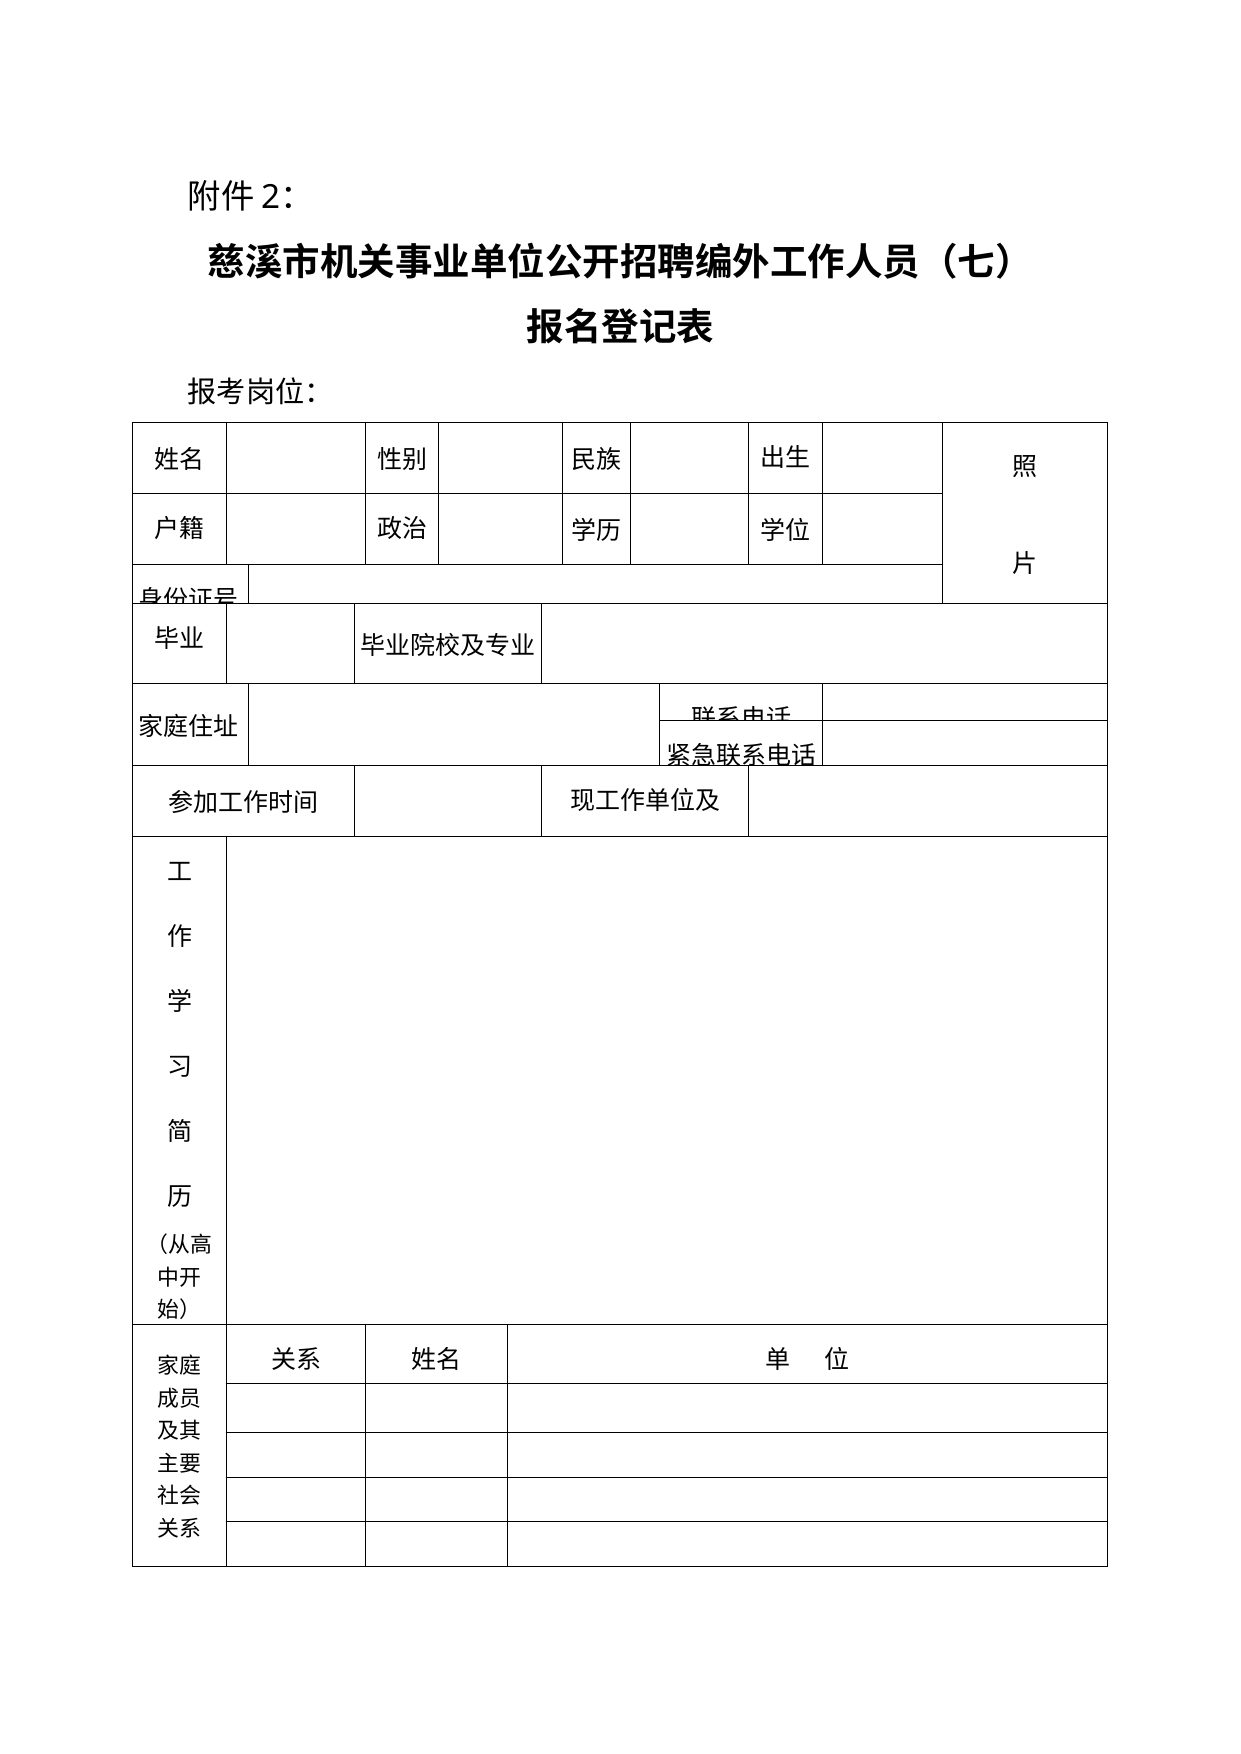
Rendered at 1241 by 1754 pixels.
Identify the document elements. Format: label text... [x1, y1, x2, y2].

table_cell [508, 1433, 1107, 1477]
table_cell 户籍 所在地 [133, 494, 226, 564]
table_cell 身份证号 [133, 565, 248, 603]
table_cell [227, 1433, 365, 1477]
table_cell 学位 [749, 494, 822, 564]
table_cell [366, 1433, 507, 1477]
table_cell 政治 面貌 [366, 494, 438, 564]
table_cell 学历 [563, 494, 630, 564]
table_header [631, 423, 748, 493]
table_cell [355, 766, 541, 836]
table_cell [366, 1384, 507, 1432]
table_cell [366, 1522, 507, 1566]
table_cell [823, 494, 942, 564]
table_cell [249, 565, 942, 603]
table_cell 毕业 时间 [133, 604, 226, 683]
table_cell 家庭住址 [133, 684, 248, 765]
text 报考岗位： [187, 357, 1053, 422]
table_header 性别 [366, 423, 438, 493]
table_cell [227, 1478, 365, 1521]
table_cell [227, 494, 365, 564]
table_cell 家庭 成员 及其 主要 社会 关系 [133, 1325, 226, 1566]
table_cell 毕业院校及专业 [355, 604, 541, 683]
table_cell [227, 1522, 365, 1566]
table_cell 联系电话 [660, 684, 822, 720]
table_cell [749, 766, 1107, 836]
table_header [227, 423, 365, 493]
table_cell [508, 1384, 1107, 1432]
table_header 民族 [563, 423, 630, 493]
table_cell [227, 1384, 365, 1432]
table_cell [366, 1478, 507, 1521]
table_header 姓名 [133, 423, 226, 493]
table_header 照 片 [943, 423, 1107, 603]
table_cell [508, 1478, 1107, 1521]
table_header [823, 423, 942, 493]
table_cell [439, 494, 562, 564]
table_cell 紧急联系电话 [660, 721, 822, 765]
text 报名登记表 [187, 292, 1053, 357]
table_cell [227, 604, 354, 683]
table_cell 单 位 [508, 1325, 1107, 1383]
table_header [439, 423, 562, 493]
table_cell [249, 684, 659, 765]
table_cell 关系 [227, 1325, 365, 1383]
table_cell 现工作单位及 职务（职称） [542, 766, 748, 836]
table_cell [227, 837, 1107, 1324]
table_cell [631, 494, 748, 564]
text 慈溪市机关事业单位公开招聘编外工作人员（七） [187, 227, 1053, 292]
table_cell [508, 1522, 1107, 1566]
text 附件2： [187, 162, 1053, 227]
table_cell 参加工作时间 [133, 766, 354, 836]
table_cell [542, 604, 1107, 683]
table_header 出生 年月 [749, 423, 822, 493]
table_cell [823, 684, 1107, 720]
table_cell 工 作 学 习 简 历 （从高中开始） [133, 837, 226, 1324]
table_cell [823, 721, 1107, 765]
table_cell 姓名 [366, 1325, 507, 1383]
